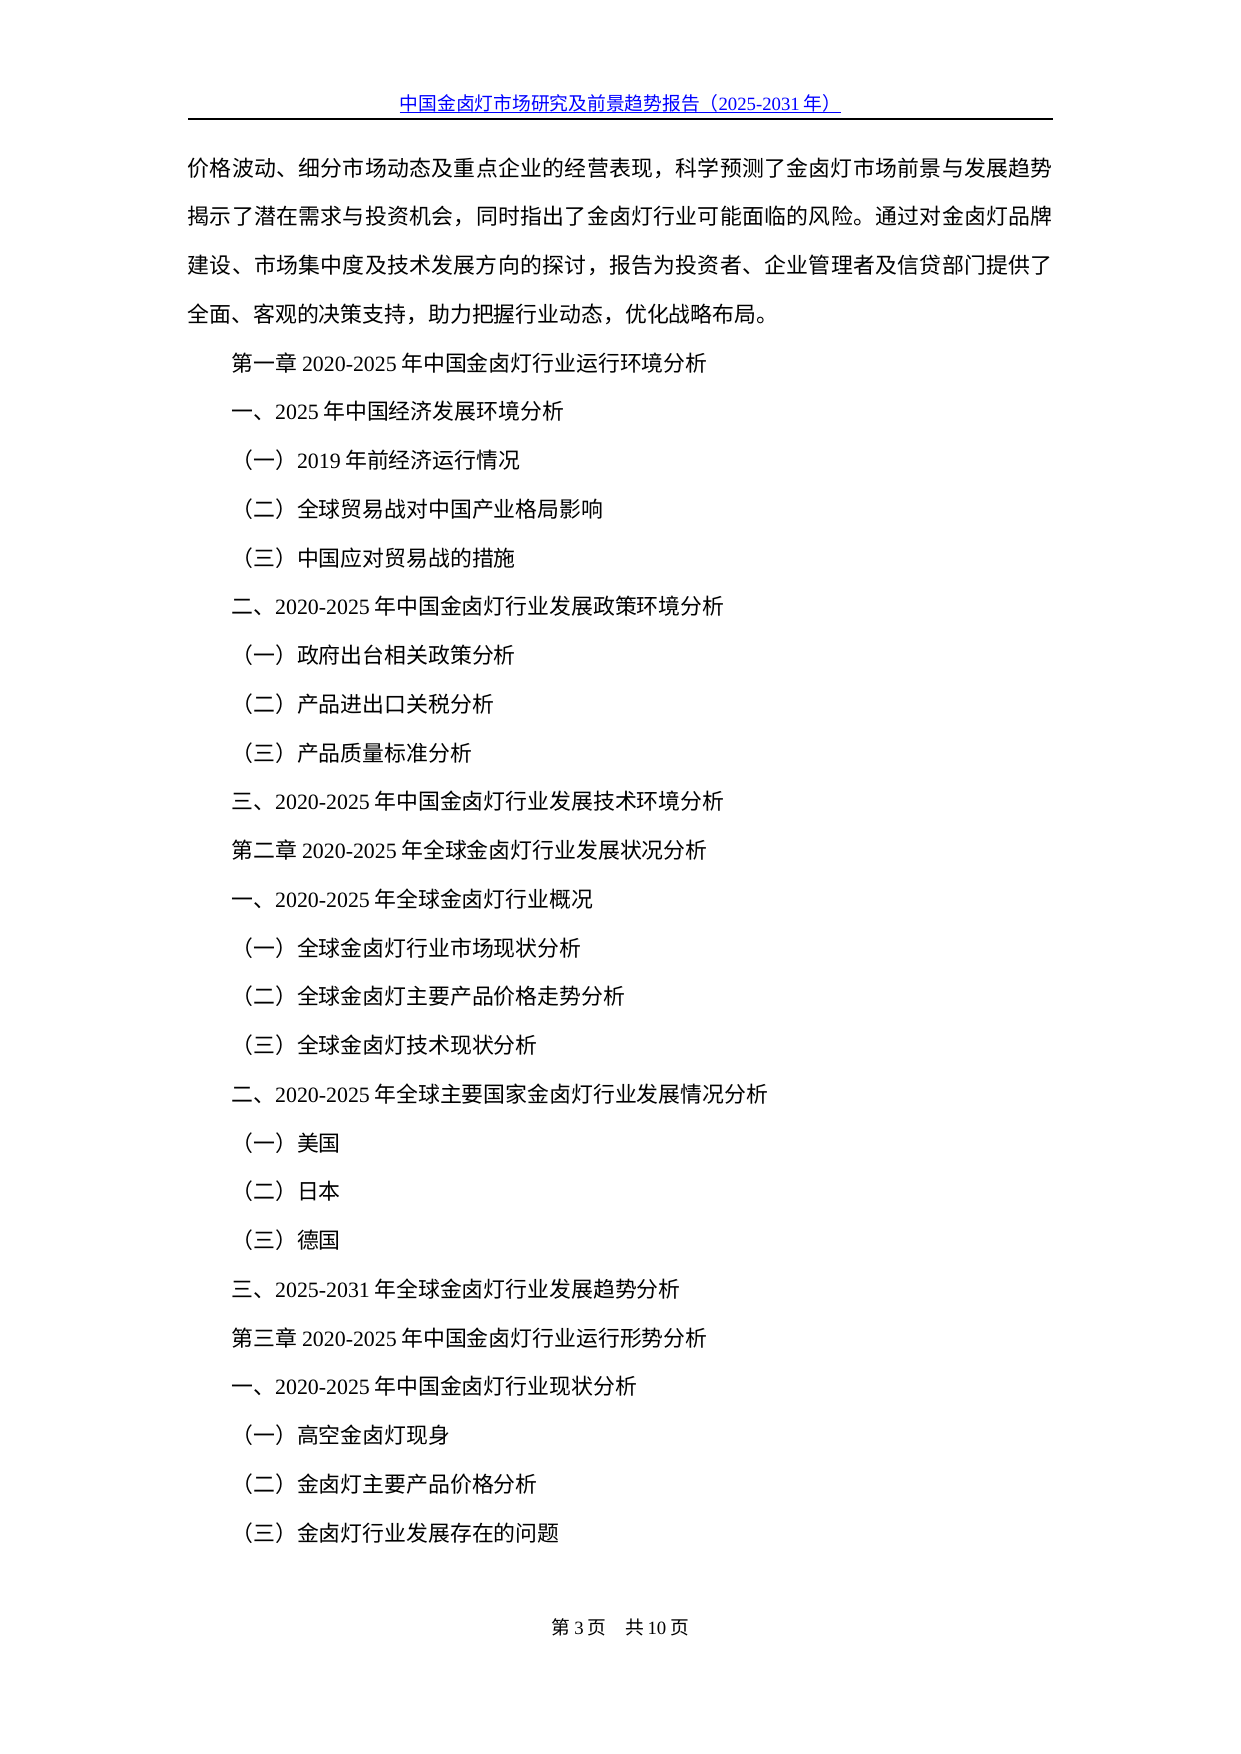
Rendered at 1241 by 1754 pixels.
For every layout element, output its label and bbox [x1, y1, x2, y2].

text [187, 150, 1053, 1548]
